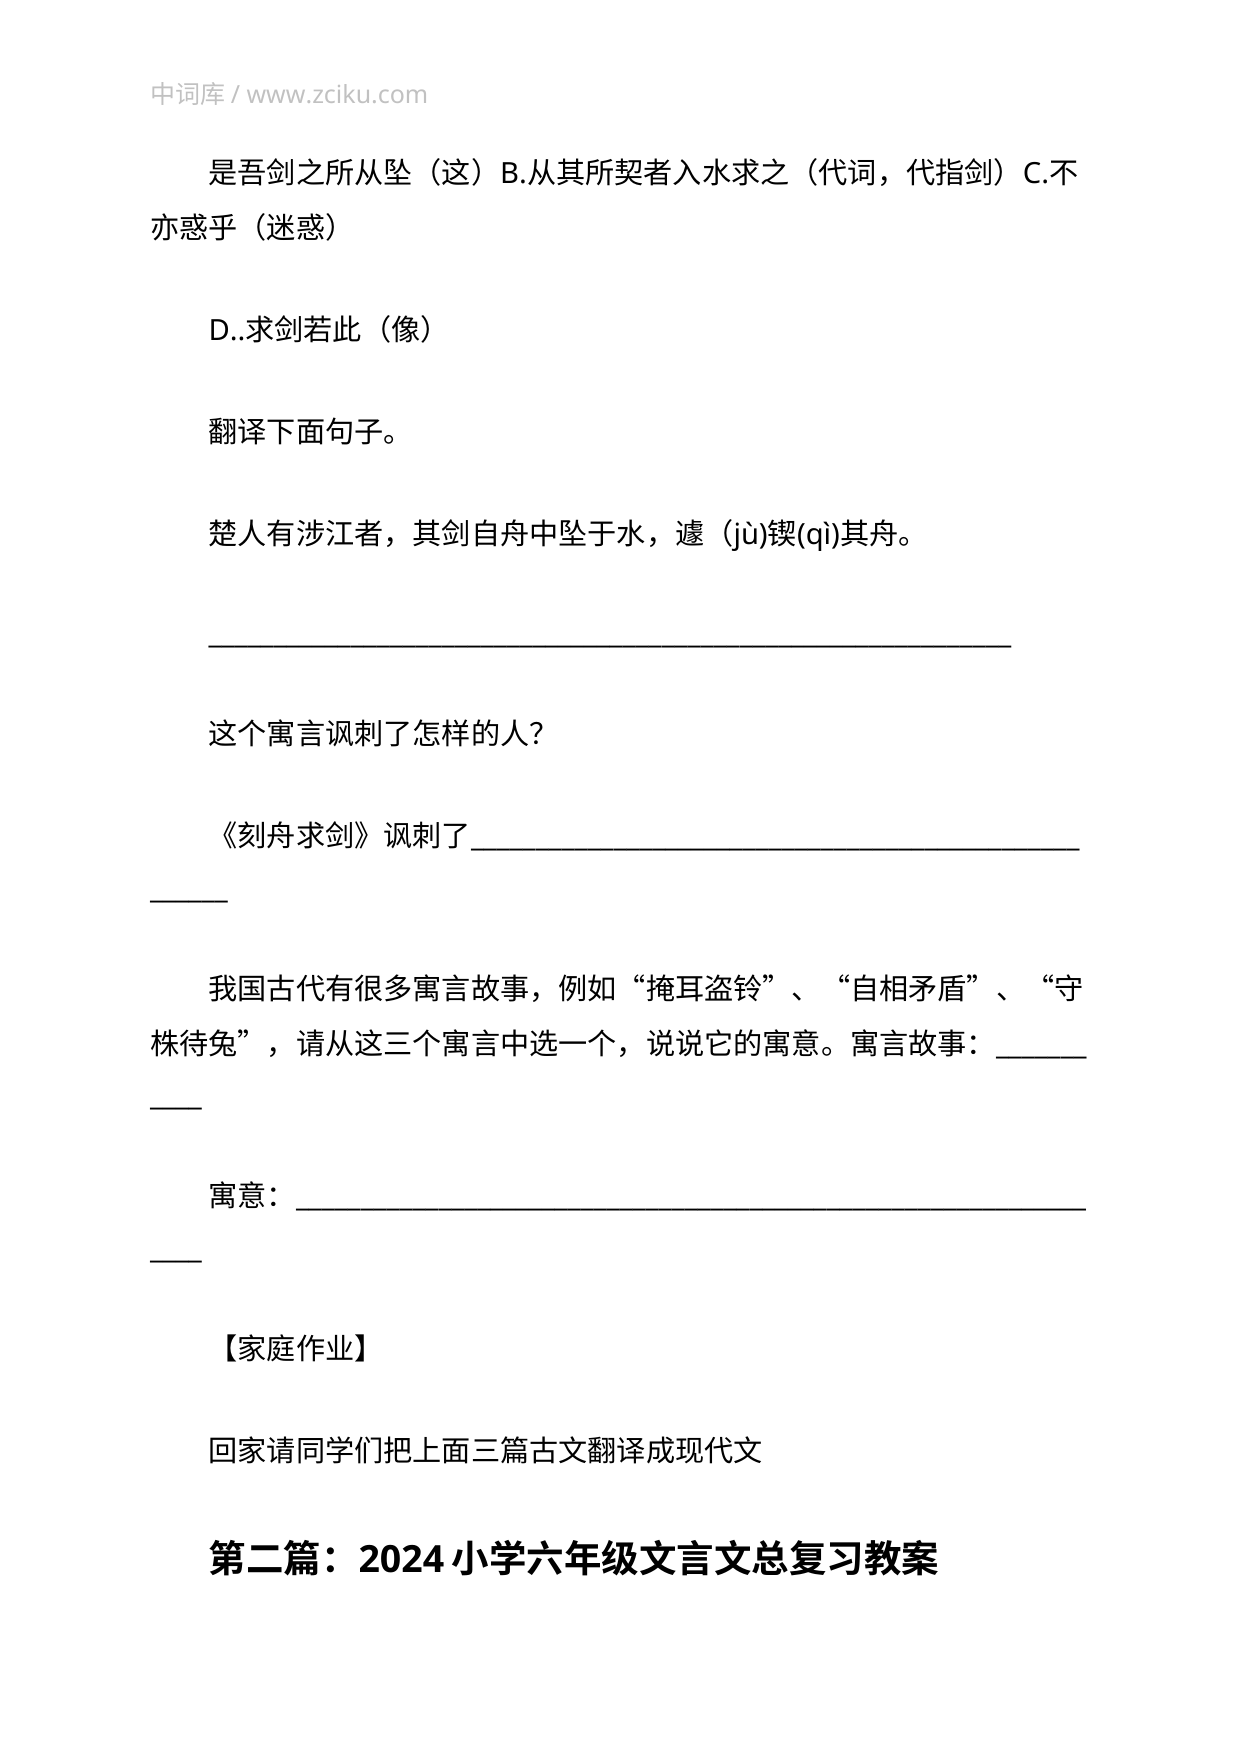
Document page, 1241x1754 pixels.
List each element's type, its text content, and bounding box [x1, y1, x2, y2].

text 寓意：_________________________________________________________________ [150, 1173, 1090, 1267]
text 第二篇：2024小学六年级文言文总复习教案 [150, 1529, 1090, 1584]
text 【家庭作业】 [150, 1326, 1090, 1368]
text 我国古代有很多寓言故事，例如“掩耳盗铃”、“自相矛盾”、“守株待兔”，请从这三个寓言中选一个，说说它的寓意。寓言故事：___________ [150, 965, 1090, 1114]
text ______________________________________________________________ [150, 612, 1090, 652]
text 翻译下面句子。 [150, 409, 1090, 451]
text D..求剑若此（像） [150, 307, 1090, 349]
text 是吾剑之所从坠（这）B.从其所契者入水求之（代词，代指剑）C.不亦惑乎（迷惑） [150, 150, 1090, 247]
text 楚人有涉江者，其剑自舟中坠于水，遽（jù)锲(qì)其舟。 [150, 511, 1090, 553]
text 这个寓言讽刺了怎样的人？ [150, 711, 1090, 753]
text 《刻舟求剑》讽刺了_____________________________________________________ [150, 813, 1090, 907]
text 回家请同学们把上面三篇古文翻译成现代文 [150, 1427, 1090, 1470]
